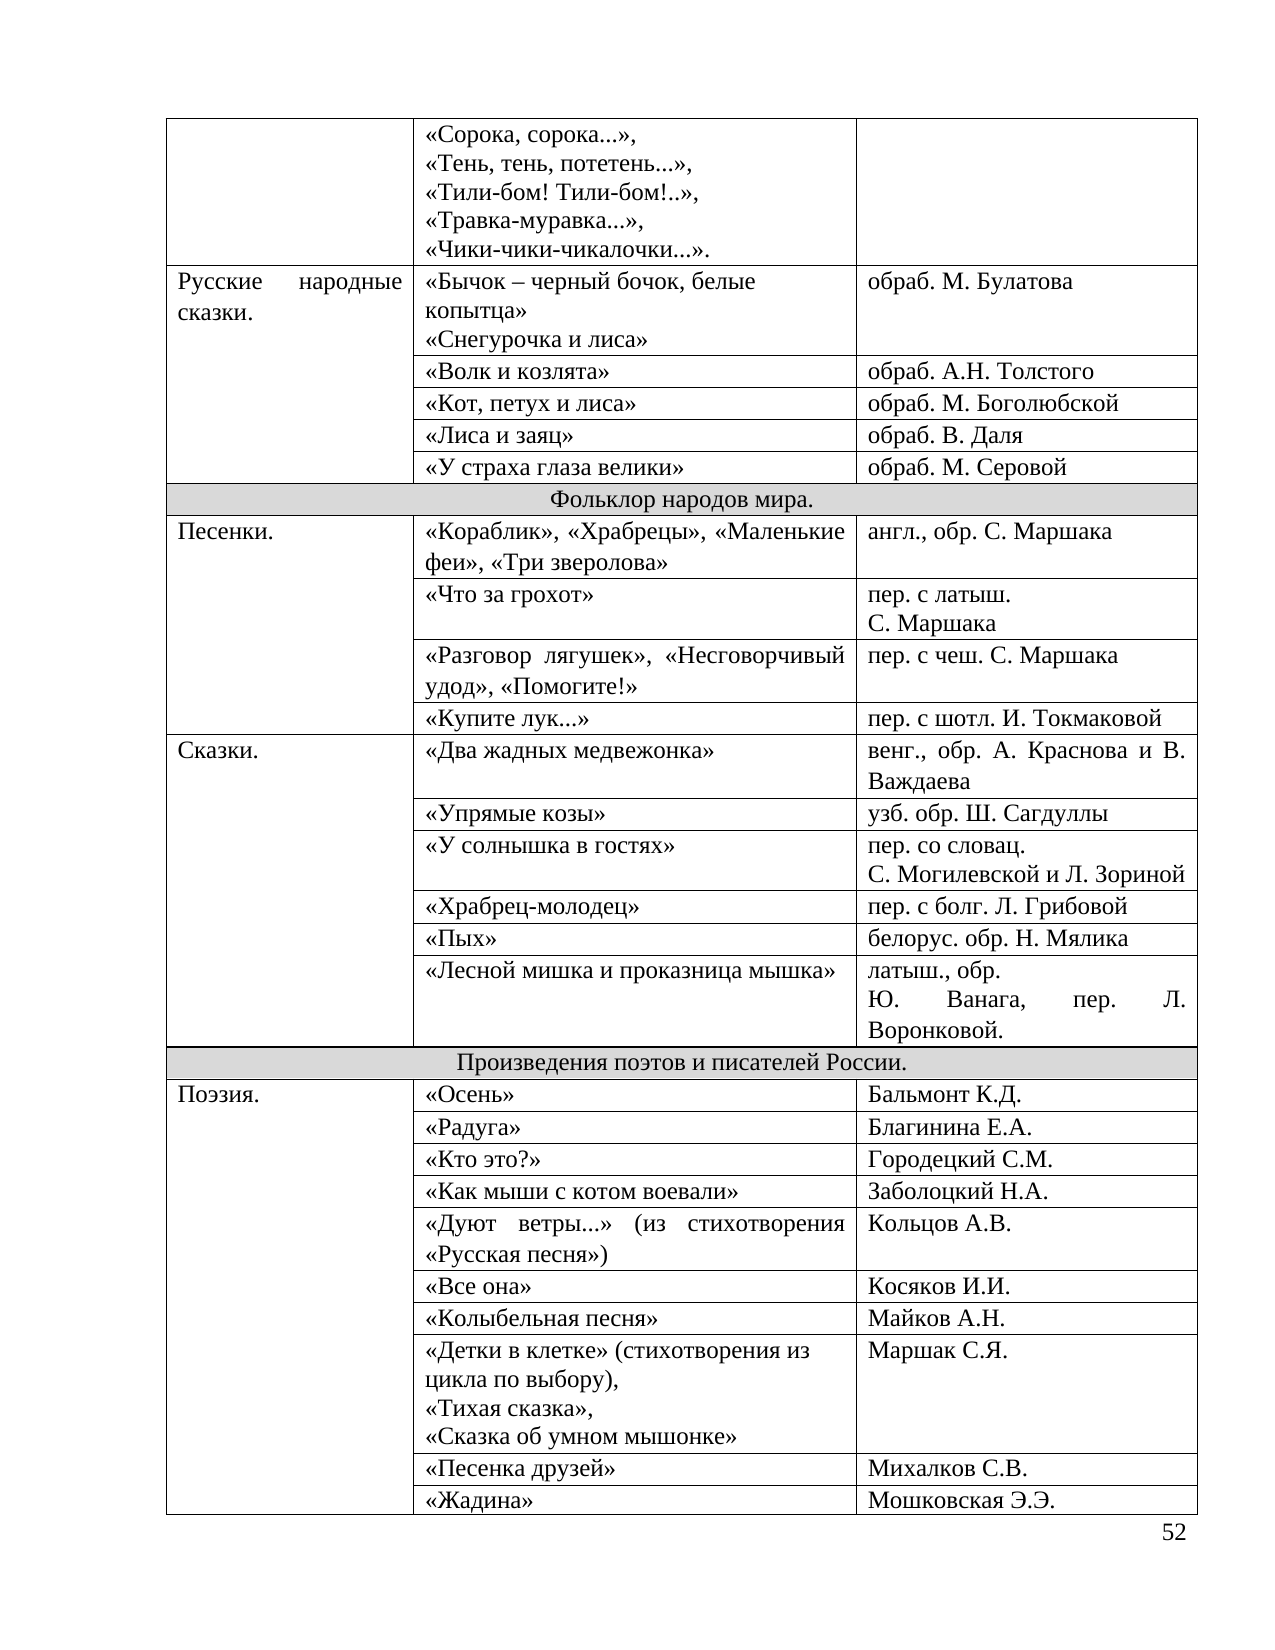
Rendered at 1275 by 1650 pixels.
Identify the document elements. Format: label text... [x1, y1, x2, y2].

table_cell «Осень» [414, 1080, 856, 1111]
table_cell Городецкий С.М. [857, 1144, 1197, 1175]
table_cell «Радуга» [414, 1112, 856, 1143]
table_cell «Все она» [414, 1271, 856, 1302]
table_cell «Пых» [414, 924, 856, 954]
table_cell узб. обр. Ш. Сагдуллы [857, 799, 1197, 829]
table_cell венг., обр. А. Краснова и В. Важдаева [857, 735, 1197, 797]
table_cell «Разговор лягушек», «Несговорчивый удод», «Помогите!» [414, 640, 856, 702]
table_cell Бальмонт К.Д. [857, 1080, 1197, 1111]
table_cell Сказки. [167, 735, 413, 1046]
table_cell Михалков С.В. [857, 1454, 1197, 1484]
table_cell Майков А.Н. [857, 1303, 1197, 1334]
table_cell «Купите лук...» [414, 703, 856, 734]
table_cell «Детки в клетке» (стихотворения из цикла по выбору), «Тихая сказка», «Сказка об умном мышонке» [414, 1335, 856, 1452]
table_cell Песенки. [167, 516, 413, 734]
table_cell пер. со словац. С. Могилевской и Л. Зориной [857, 831, 1197, 890]
table_cell «Волк и козлята» [414, 356, 856, 387]
table_cell Мошковская Э.Э. [857, 1486, 1197, 1514]
table_cell «Как мыши с котом воевали» [414, 1176, 856, 1207]
table_cell англ., обр. С. Маршака [857, 516, 1197, 578]
table_cell пер. с латыш. С. Маршака [857, 579, 1197, 639]
table_cell «Жадина» [414, 1486, 856, 1514]
table_cell «Лиса и заяц» [414, 420, 856, 451]
table_cell пер. с болг. Л. Грибовой [857, 891, 1197, 922]
table_cell «Бычок – черный бочок, белые копытца» «Снегурочка и лиса» [414, 266, 856, 355]
table_cell [857, 119, 1197, 265]
table_cell Заболоцкий Н.А. [857, 1176, 1197, 1207]
table_cell обраб. М. Боголюбской [857, 388, 1197, 419]
table_cell «Два жадных медвежонка» [414, 735, 856, 797]
table_cell Произведения поэтов и писателей России. [167, 1048, 1197, 1078]
table_cell «Что за грохот» [414, 579, 856, 639]
table_cell пер. с шотл. И. Токмаковой [857, 703, 1197, 734]
table_cell обраб. М. Серовой [857, 452, 1197, 483]
table_cell обраб. В. Даля [857, 420, 1197, 451]
table_cell Маршак С.Я. [857, 1335, 1197, 1452]
table_cell обраб. М. Булатова [857, 266, 1197, 355]
table_cell пер. с чеш. С. Маршака [857, 640, 1197, 702]
table_cell Кольцов А.В. [857, 1208, 1197, 1270]
table_cell «Кто это?» [414, 1144, 856, 1175]
table_cell Косяков И.И. [857, 1271, 1197, 1302]
table_cell «Дуют ветры...» (из стихотворения «Русская песня») [414, 1208, 856, 1270]
table_cell Фольклор народов мира. [167, 484, 1197, 515]
table_cell «Упрямые козы» [414, 799, 856, 829]
table_cell обраб. А.Н. Толстого [857, 356, 1197, 387]
table_cell Поэзия. [167, 1080, 413, 1514]
table_cell белорус. обр. Н. Мялика [857, 924, 1197, 954]
table_cell «Колыбельная песня» [414, 1303, 856, 1334]
table_cell «Песенка друзей» [414, 1454, 856, 1484]
table_cell «Храбрец-молодец» [414, 891, 856, 922]
table_cell «У солнышка в гостях» [414, 831, 856, 890]
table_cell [414, 119, 856, 265]
table_cell «У страха глаза велики» [414, 452, 856, 483]
table_cell Благинина Е.А. [857, 1112, 1197, 1143]
table_cell «Лесной мишка и проказница мышка» [414, 956, 856, 1046]
table_cell «Кот, петух и лиса» [414, 388, 856, 419]
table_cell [167, 119, 413, 265]
table_cell «Кораблик», «Храбрецы», «Маленькие феи», «Три зверолова» [414, 516, 856, 578]
table_cell латыш., обр. Ю. Ванага, пер. Л. Воронковой. [857, 956, 1197, 1046]
table_cell Русские народные сказки. [167, 266, 413, 483]
